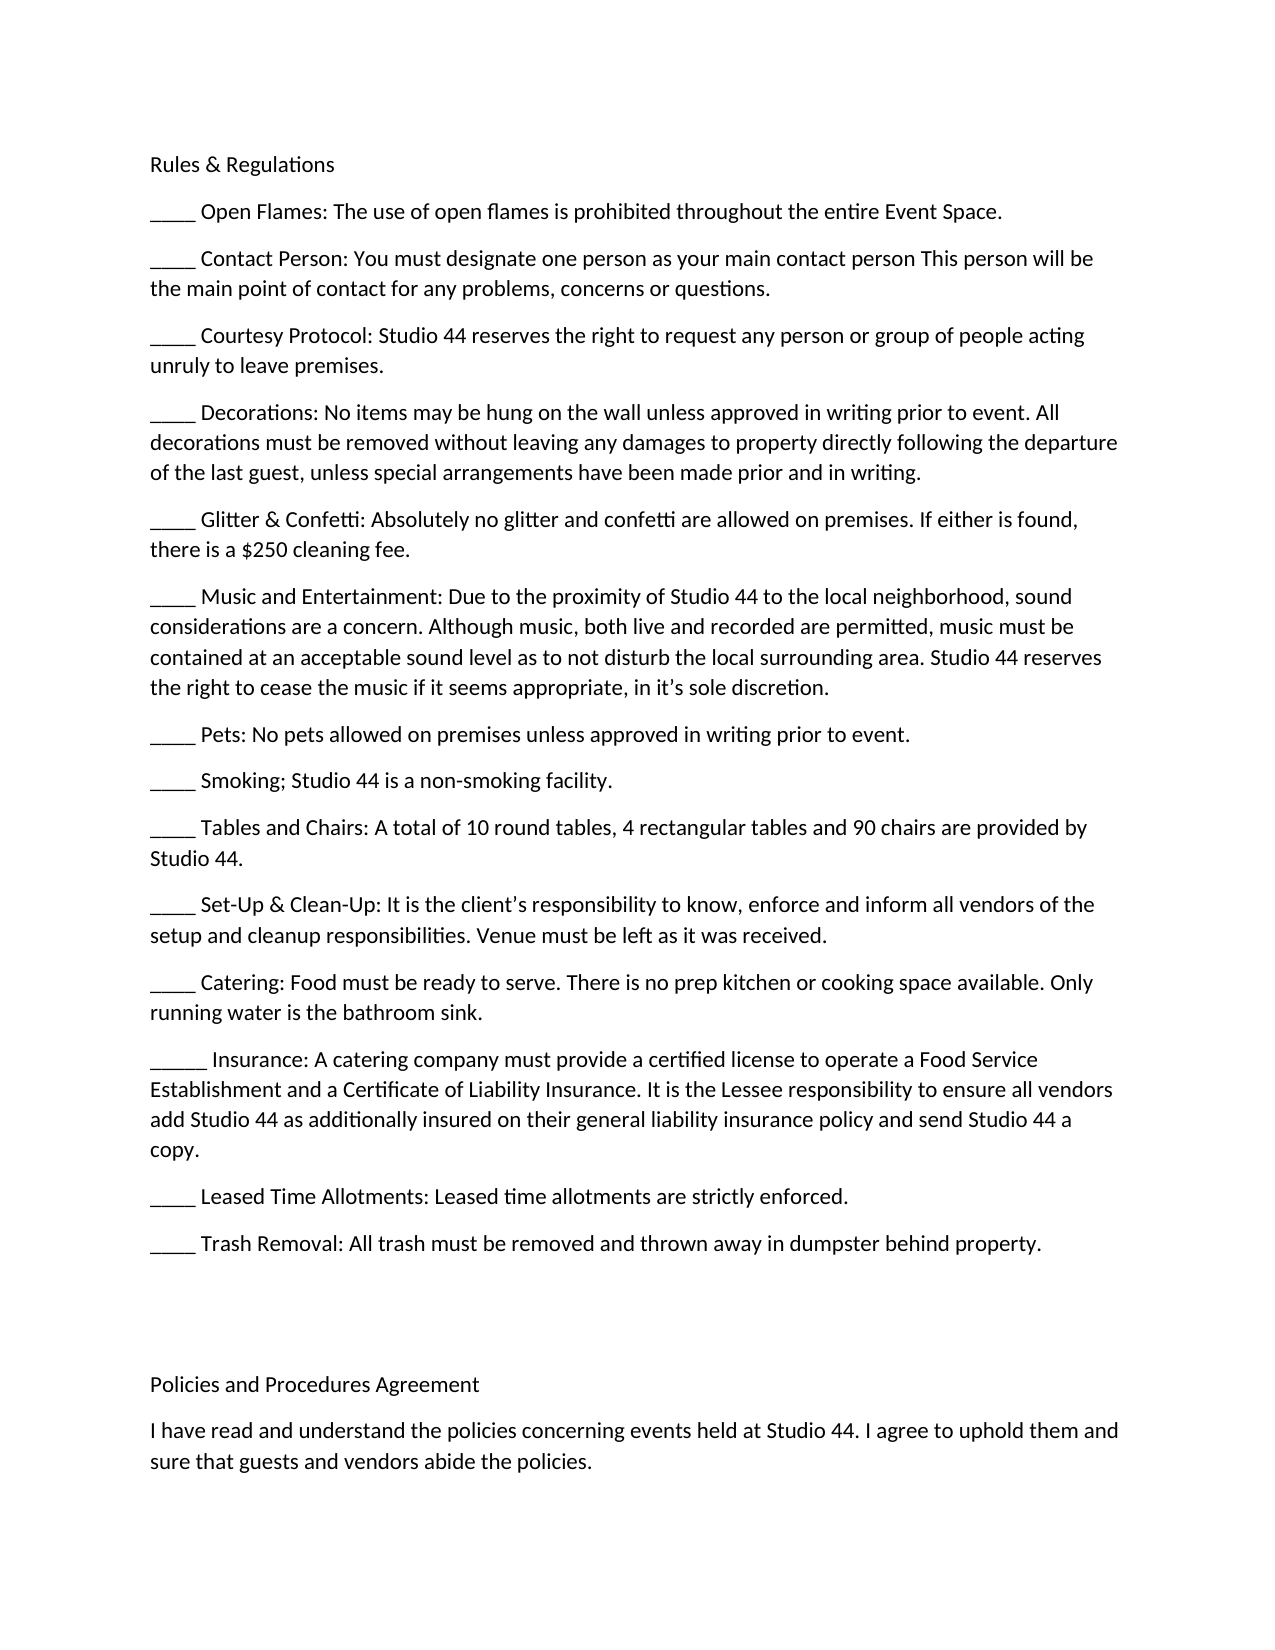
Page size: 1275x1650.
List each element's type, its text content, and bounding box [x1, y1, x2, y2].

text ____ Open Flames: The use of open flames is prohibited throughout the entire Event Space. [150, 197, 1125, 225]
text ____ Trash Removal: All trash must be removed and thrown away in dumpster behind property. [150, 1229, 1125, 1257]
text ____ Smoking; Studio 44 is a non-smoking facility. [150, 767, 1125, 795]
text ____ Decorations: No items may be hung on the wall unless approved in writing prior to event. All decorations must be removed without leaving any damages to property directly following the departure of the last guest, unless special arrangements have been made prior and in writing. [150, 398, 1125, 486]
text _____ Insurance: A catering company must provide a certified license to operate a Food Service Establishment and a Certificate of Liability Insurance. It is the Lessee responsibility to ensure all vendors add Studio 44 as additionally insured on their general liability insurance policy and send Studio 44 a copy. [150, 1045, 1125, 1163]
text ____ Leased Time Allotments: Leased time allotments are strictly enforced. [150, 1182, 1125, 1210]
text Rules & Regulations [150, 150, 1125, 178]
text ____ Catering: Food must be ready to serve. There is no prep kitchen or cooking space available. Only running water is the bathroom sink. [150, 968, 1125, 1026]
text ____ Set-Up & Clean-Up: It is the client’s responsibility to know, enforce and inform all vendors of the setup and cleanup responsibilities. Venue must be left as it was received. [150, 891, 1125, 949]
text ____ Pets: No pets allowed on premises unless approved in writing prior to event. [150, 720, 1125, 748]
text ____ Courtesy Protocol: Studio 44 reserves the right to request any person or group of people acting unruly to leave premises. [150, 321, 1125, 379]
text ____ Glitter & Confetti: Absolutely no glitter and confetti are allowed on premises. If either is found, there is a $250 cleaning fee. [150, 505, 1125, 563]
text ____ Tables and Chairs: A total of 10 round tables, 4 rectangular tables and 90 chairs are provided by Studio 44. [150, 813, 1125, 872]
text I have read and understand the policies concerning events held at Studio 44. I agree to uphold them and sure that guests and vendors abide the policies. [150, 1417, 1125, 1475]
text ____ Music and Entertainment: Due to the proximity of Studio 44 to the local neighborhood, sound considerations are a concern. Although music, both live and recorded are permitted, music must be contained at an acceptable sound level as to not disturb the local surrounding area. Studio 44 reserves the right to cease the music if it seems appropriate, in it’s sole discretion. [150, 582, 1125, 701]
text Policies and Procedures Agreement [150, 1370, 1125, 1398]
text ____ Contact Person: You must designate one person as your main contact person This person will be the main point of contact for any problems, concerns or questions. [150, 244, 1125, 302]
